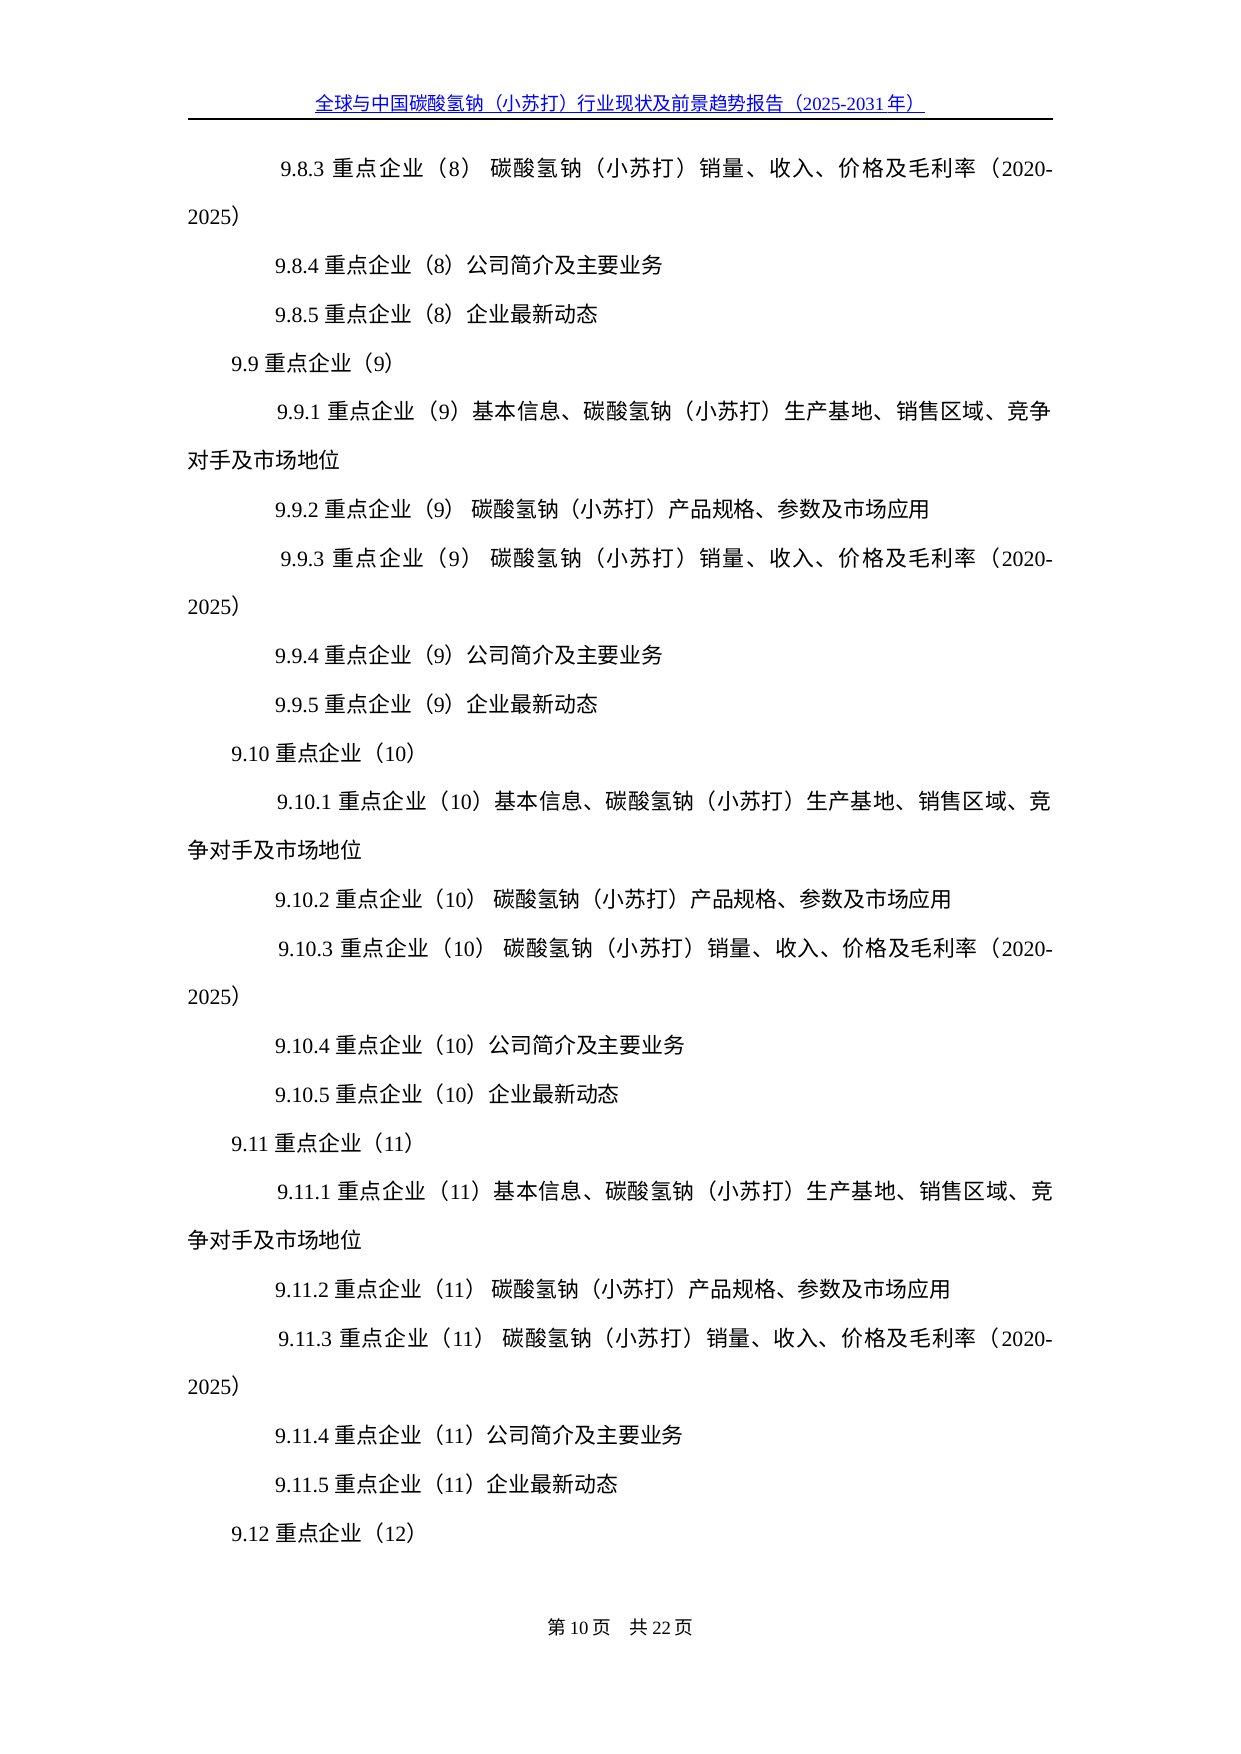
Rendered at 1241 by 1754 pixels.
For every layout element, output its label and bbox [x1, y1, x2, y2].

text [187, 150, 1053, 1548]
